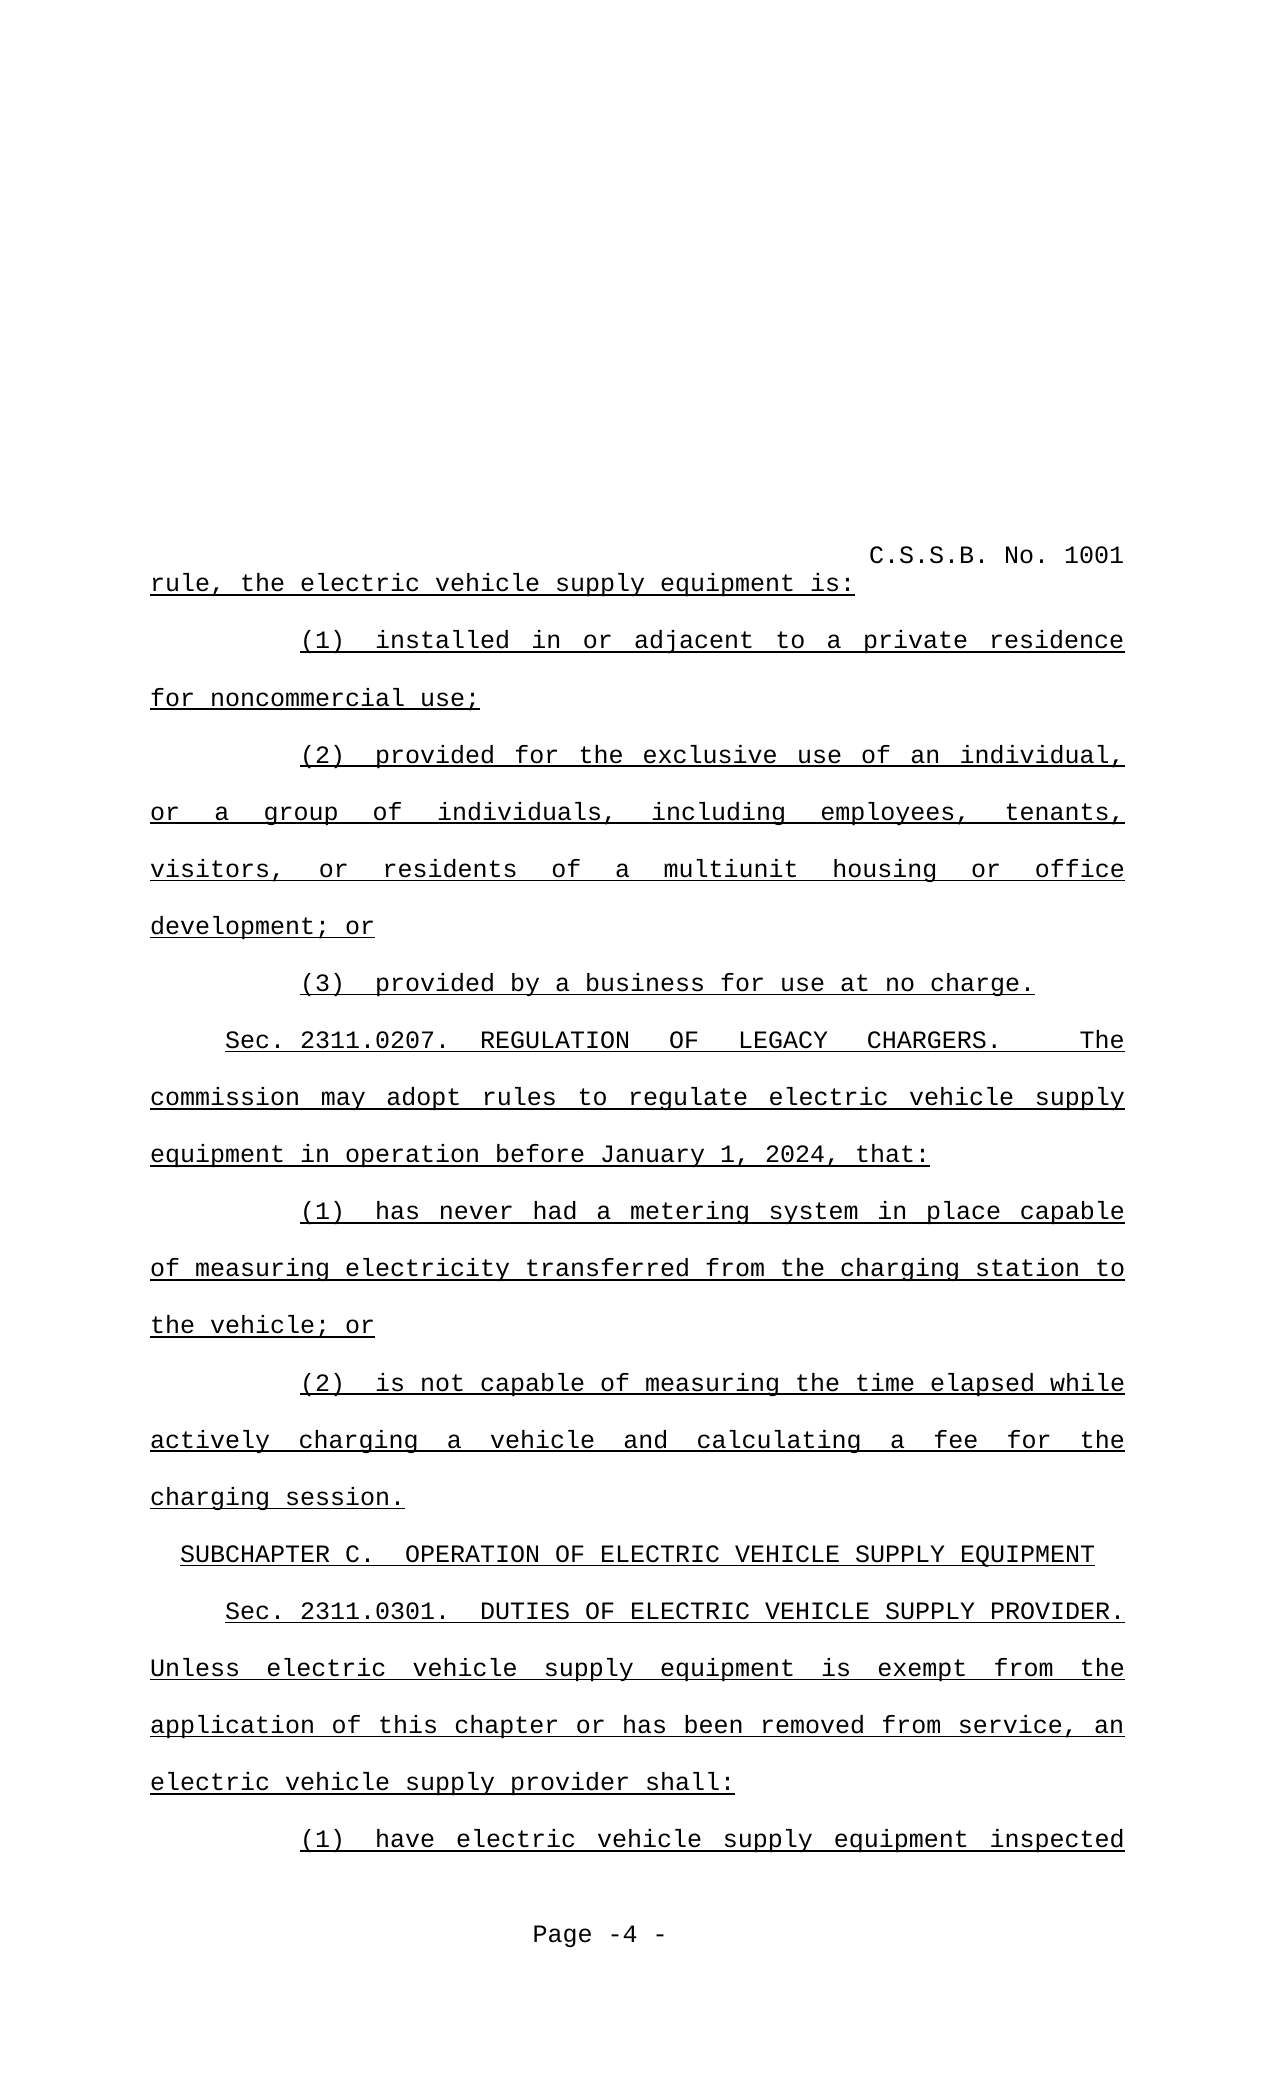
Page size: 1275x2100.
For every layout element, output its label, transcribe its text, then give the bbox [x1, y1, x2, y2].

text (2) provided for the exclusive use of an individual, or a group of individuals, including employees, tenants, visitors, or residents of a multiunit housing or office development; or [150, 881, 1125, 942]
text Sec. 2311.0207. REGULATION OF LEGACY CHARGERS. The commission may adopt rules to regulate electric vehicle supply equipment in operation before January 1, 2024, that: [150, 1110, 1125, 1170]
text Sec. 2311.0207. REGULATION OF LEGACY CHARGERS. The commission may adopt rules to regulate electric vehicle supply equipment in operation before January 1, 2024, that: [150, 1027, 1125, 1108]
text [150, 571, 1125, 599]
text (1) installed in or adjacent to a private residence for noncommercial use; [150, 628, 1125, 713]
text SUBCHAPTER C. OPERATION OF ELECTRIC VEHICLE SUPPLY EQUIPMENT [150, 1541, 1125, 1570]
text (1) has never had a metering system in place capable of measuring electricity transferred from the charging station to the vehicle; or [150, 1281, 1125, 1341]
text Sec. 2311.0301. DUTIES OF ELECTRIC VEHICLE SUPPLY PROVIDER. Unless electric vehicle supply equipment is exempt from the application of this chapter or has been removed from service, an electric vehicle supply provider shall: [150, 1680, 1125, 1736]
text (2) is not capable of measuring the time elapsed while actively charging a vehicle and calculating a fee for the charging session. [150, 1370, 1125, 1450]
text (2) provided for the exclusive use of an individual, or a group of individuals, including employees, tenants, visitors, or residents of a multiunit housing or office development; or [150, 824, 1125, 880]
text (2) provided for the exclusive use of an individual, or a group of individuals, including employees, tenants, visitors, or residents of a multiunit housing or office development; or [150, 742, 1125, 822]
text (2) is not capable of measuring the time elapsed while actively charging a vehicle and calculating a fee for the charging session. [150, 1452, 1125, 1513]
text Sec. 2311.0301. DUTIES OF ELECTRIC VEHICLE SUPPLY PROVIDER. Unless electric vehicle supply equipment is exempt from the application of this chapter or has been removed from service, an electric vehicle supply provider shall: [150, 1737, 1125, 1798]
text Sec. 2311.0301. DUTIES OF ELECTRIC VEHICLE SUPPLY PROVIDER. Unless electric vehicle supply equipment is exempt from the application of this chapter or has been removed from service, an electric vehicle supply provider shall: [150, 1598, 1125, 1679]
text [150, 1827, 1125, 1855]
text (3) provided by a business for use at no charge. [150, 970, 1125, 999]
text (1) has never had a metering system in place capable of measuring electricity transferred from the charging station to the vehicle; or [150, 1199, 1125, 1279]
